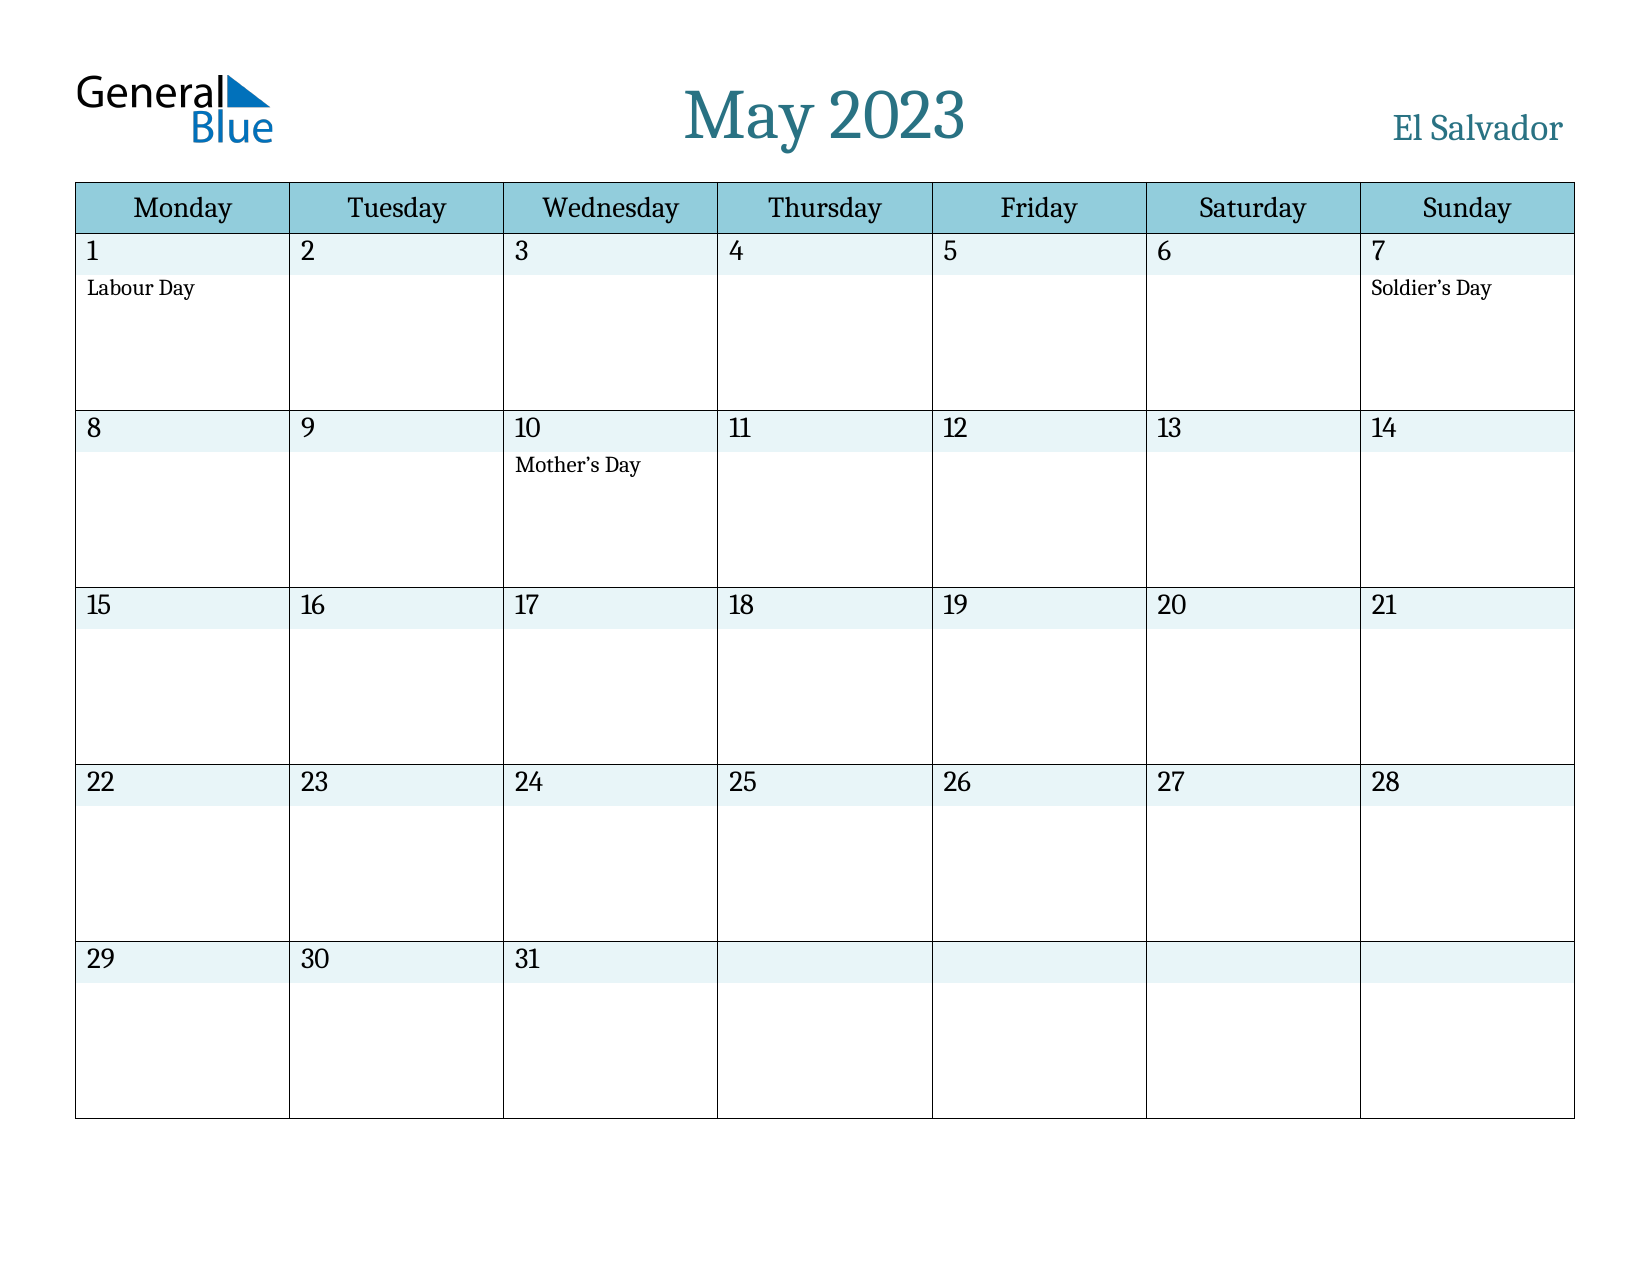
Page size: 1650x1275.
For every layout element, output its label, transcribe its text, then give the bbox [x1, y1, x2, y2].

table_cell [504, 806, 717, 941]
table_cell [933, 983, 1146, 1118]
table_cell Monday [76, 183, 289, 233]
table_cell [718, 275, 932, 410]
table_cell [290, 983, 503, 1118]
table_cell [933, 452, 1146, 587]
table_cell 12 [933, 411, 1146, 452]
table_cell 15 [76, 588, 289, 629]
table_cell Saturday [1147, 183, 1360, 233]
table_cell 8 [76, 411, 289, 452]
table_cell [1361, 983, 1574, 1118]
table_header El Salvador [1146, 75, 1574, 182]
table_cell [76, 806, 289, 941]
table_cell [1147, 629, 1360, 764]
table_cell [933, 275, 1146, 410]
table_cell [504, 629, 717, 764]
table_cell 27 [1147, 765, 1360, 806]
table_cell 11 [718, 411, 932, 452]
table_cell 22 [76, 765, 289, 806]
table_cell [718, 629, 932, 764]
table_header [76, 75, 503, 182]
table_cell [290, 806, 503, 941]
table_cell Tuesday [290, 183, 503, 233]
table_cell 7 [1361, 234, 1574, 275]
table_cell 28 [1361, 765, 1574, 806]
table_cell [718, 983, 932, 1118]
picture [77, 75, 273, 143]
table_cell 10 [504, 411, 717, 452]
table_cell Thursday [718, 183, 932, 233]
table_cell [1361, 806, 1574, 941]
table_cell [718, 452, 932, 587]
table_cell Labour Day [76, 275, 289, 410]
table_cell 4 [718, 234, 932, 275]
table_cell 9 [290, 411, 503, 452]
table_cell [76, 452, 289, 587]
table_cell Mother’s Day [504, 452, 717, 587]
table_cell 26 [933, 765, 1146, 806]
table_cell [1361, 452, 1574, 587]
table_cell 13 [1147, 411, 1360, 452]
table_cell 16 [290, 588, 503, 629]
table_cell [290, 452, 503, 587]
table_cell [76, 629, 289, 764]
table_cell 30 [290, 942, 503, 983]
table_cell Soldier’s Day [1361, 275, 1574, 410]
table_cell 5 [933, 234, 1146, 275]
table_cell [1147, 806, 1360, 941]
table_cell [1147, 452, 1360, 587]
table_cell [718, 942, 932, 983]
table_cell 1 [76, 234, 289, 275]
table_cell 19 [933, 588, 1146, 629]
table_cell Sunday [1361, 183, 1574, 233]
table_cell [504, 983, 717, 1118]
table_cell 31 [504, 942, 717, 983]
table_cell 17 [504, 588, 717, 629]
table_cell 24 [504, 765, 717, 806]
table_cell [1147, 275, 1360, 410]
table_cell 2 [290, 234, 503, 275]
table_cell 25 [718, 765, 932, 806]
table_cell 20 [1147, 588, 1360, 629]
table_cell [1361, 942, 1574, 983]
table_cell [290, 629, 503, 764]
table_cell [933, 806, 1146, 941]
table_header May 2023 [504, 75, 1146, 182]
table_cell 18 [718, 588, 932, 629]
table_cell [290, 275, 503, 410]
table_cell [504, 275, 717, 410]
table_cell [1147, 942, 1360, 983]
table_cell [76, 983, 289, 1118]
table_cell [1361, 629, 1574, 764]
table_cell [933, 629, 1146, 764]
table_cell 3 [504, 234, 717, 275]
table_cell Friday [933, 183, 1146, 233]
table_cell [1147, 983, 1360, 1118]
table_cell [933, 942, 1146, 983]
table_cell 14 [1361, 411, 1574, 452]
table_cell 21 [1361, 588, 1574, 629]
table_cell 23 [290, 765, 503, 806]
table_cell Wednesday [504, 183, 717, 233]
table_cell 29 [76, 942, 289, 983]
table_cell 6 [1147, 234, 1360, 275]
table_cell [718, 806, 932, 941]
